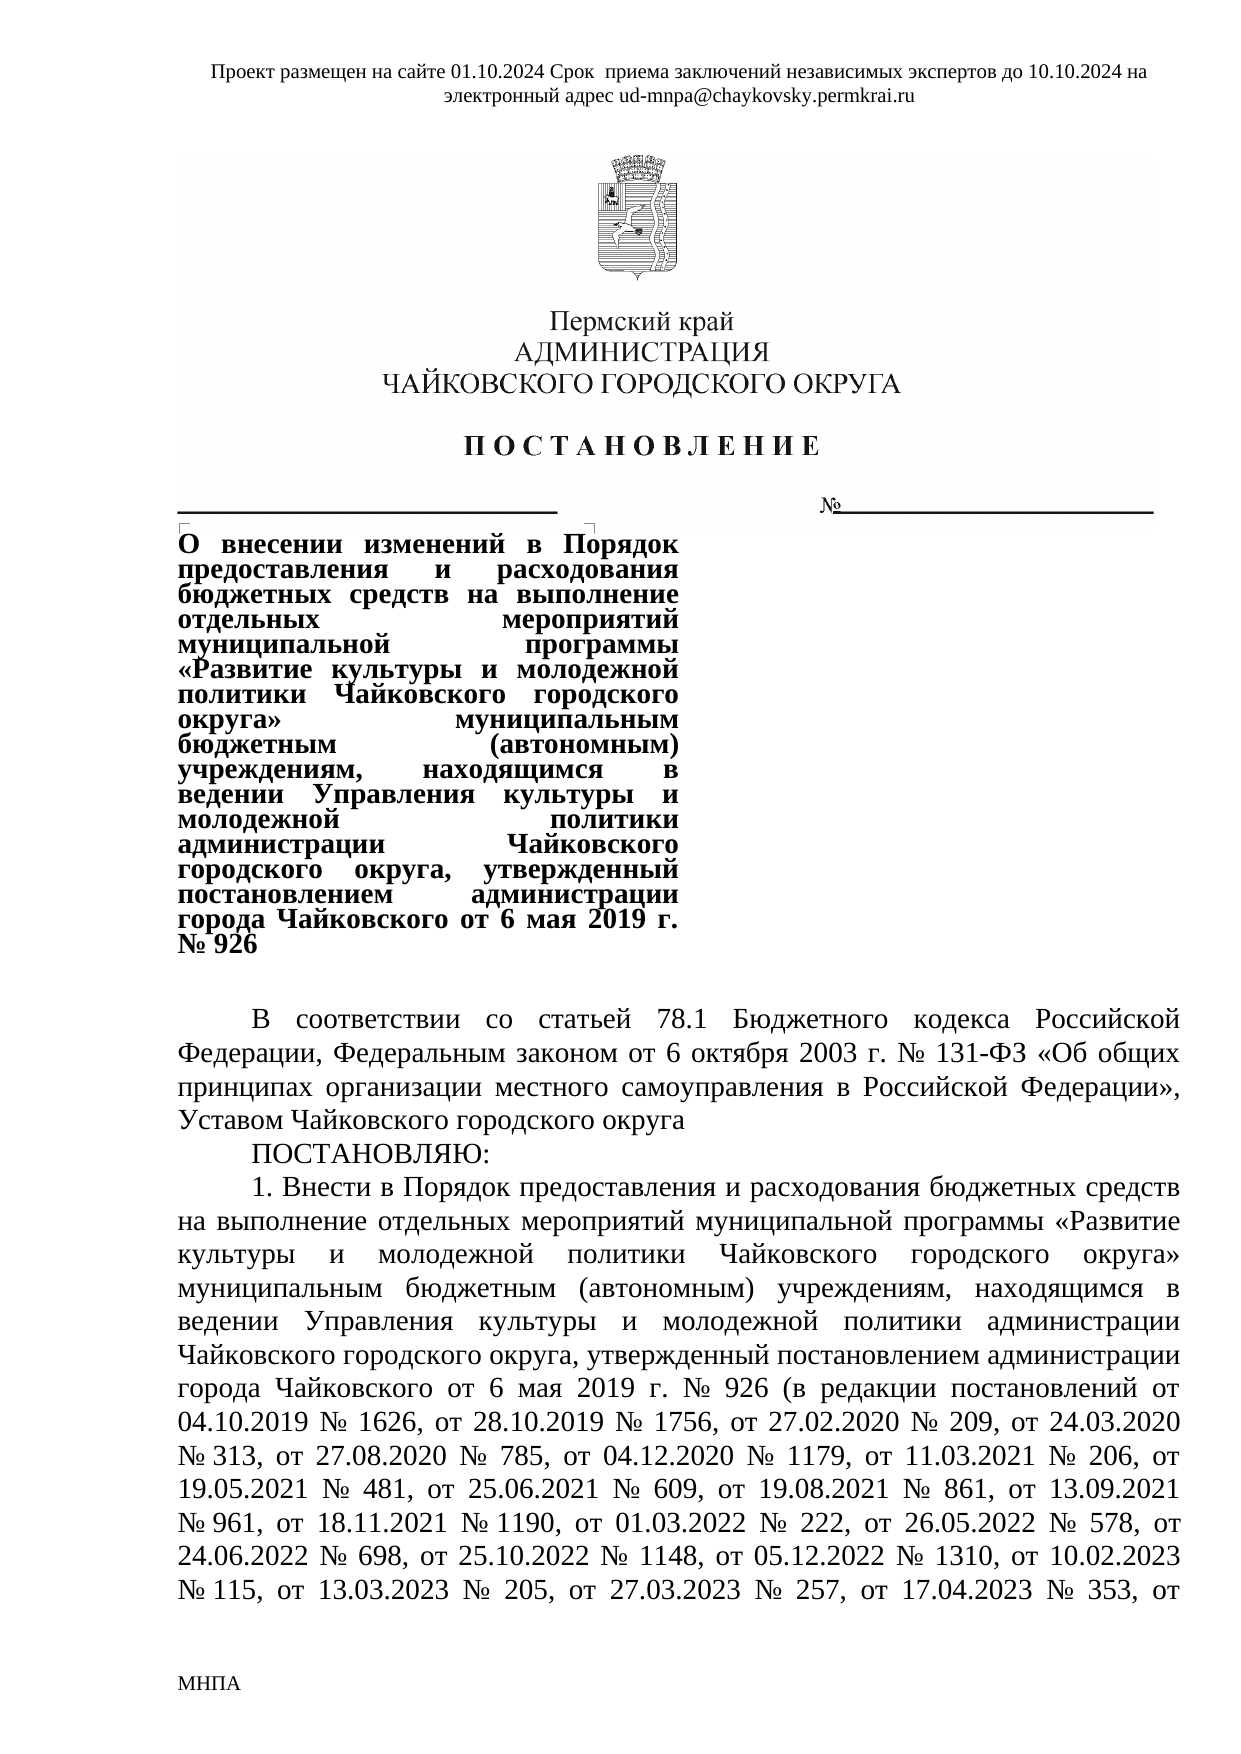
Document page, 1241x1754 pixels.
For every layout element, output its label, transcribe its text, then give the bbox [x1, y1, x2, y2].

text В соответствии со статьей 78.1 Бюджетного кодекса Российской Федерации, Федеральным законом от 6 октября 2003 г. № 131-ФЗ «Об общих принципах организации местного самоуправления в Российской Федерации», Уставом Чайковского городского округа [177, 1002, 1181, 1136]
text ПОСТАНОВЛЯЮ: [177, 1136, 1181, 1169]
picture [177, 155, 1154, 534]
text О внесении изменений в Порядок предоставления и расходования бюджетных средств на выполнение отдельных мероприятий муниципальной программы «Развитие культуры и молодежной политики Чайковского городского округа» муниципальным бюджетным (автономным) учреждениям, находящимся в ведении Управления культуры и молодежной политики администрации Чайковского городского округа, утвержденный постановлением администрации города Чайковского от 6 мая 2019 г. № 926 [177, 534, 679, 958]
